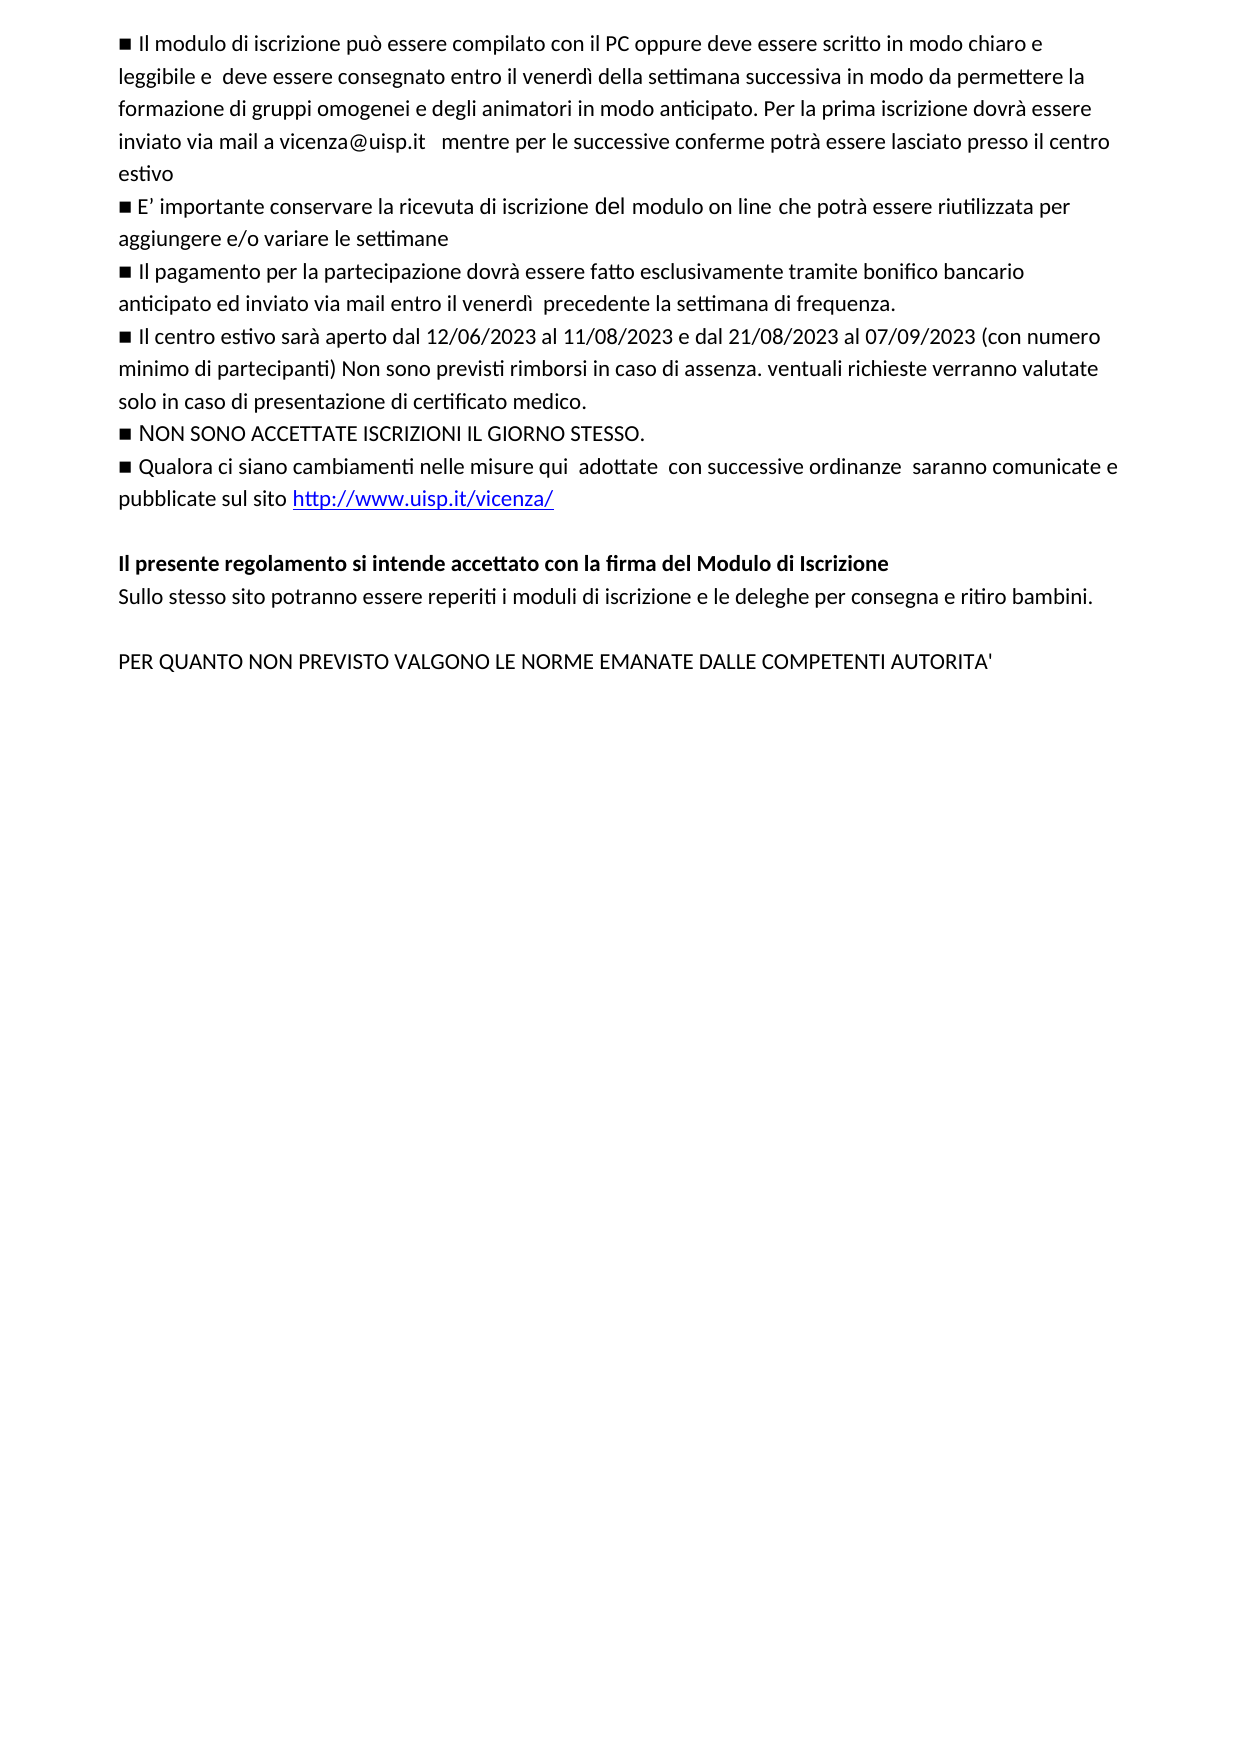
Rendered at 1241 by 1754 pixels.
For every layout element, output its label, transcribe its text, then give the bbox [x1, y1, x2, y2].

text ■ Il centro estivo sarà aperto dal 12/06/2023 al 11/08/2023 e dal 21/08/2023 al 07/09/2023 (con numero minimo di partecipanti) Non sono previsti rimborsi in caso di assenza. ventuali richieste verranno valutate solo in caso di presentazione di certificato medico. [118, 322, 1122, 415]
text ■ NON SONO ACCETTATE ISCRIZIONI IL GIORNO STESSO. [118, 419, 1122, 448]
text ■ Il modulo di iscrizione può essere compilato con il PC oppure deve essere scritto in modo chiaro e leggibile e deve essere consegnato entro il venerdì della settimana successiva in modo da permettere la formazione di gruppi omogenei e degli animatori in modo anticipato. Per la prima iscrizione dovrà essere inviato via mail a vicenza@uisp.it mentre per le successive conferme potrà essere lasciato presso il centro estivo [118, 29, 1122, 188]
text ■ Il pagamento per la partecipazione dovrà essere fatto esclusivamente tramite bonifico bancario anticipato ed inviato via mail entro il venerdì precedente la settimana di frequenza. [118, 257, 1122, 318]
text ■ E’ importante conservare la ricevuta di iscrizione del modulo on line che potrà essere riutilizzata per aggiungere e/o variare le settimane [118, 192, 1122, 253]
text Il presente regolamento si intende accettato con la firma del Modulo di Iscrizione [118, 549, 1122, 578]
text ■ Qualora ci siano cambiamenti nelle misure qui adottate con successive ordinanze saranno comunicate e pubblicate sul sito http://www.uisp.it/vicenza/ [118, 452, 1122, 513]
text PER QUANTO NON PREVISTO VALGONO LE NORME EMANATE DALLE COMPETENTI AUTORITA' [118, 647, 1122, 675]
text Sullo stesso sito potranno essere reperiti i moduli di iscrizione e le deleghe per consegna e ritiro bambini. [118, 582, 1122, 610]
